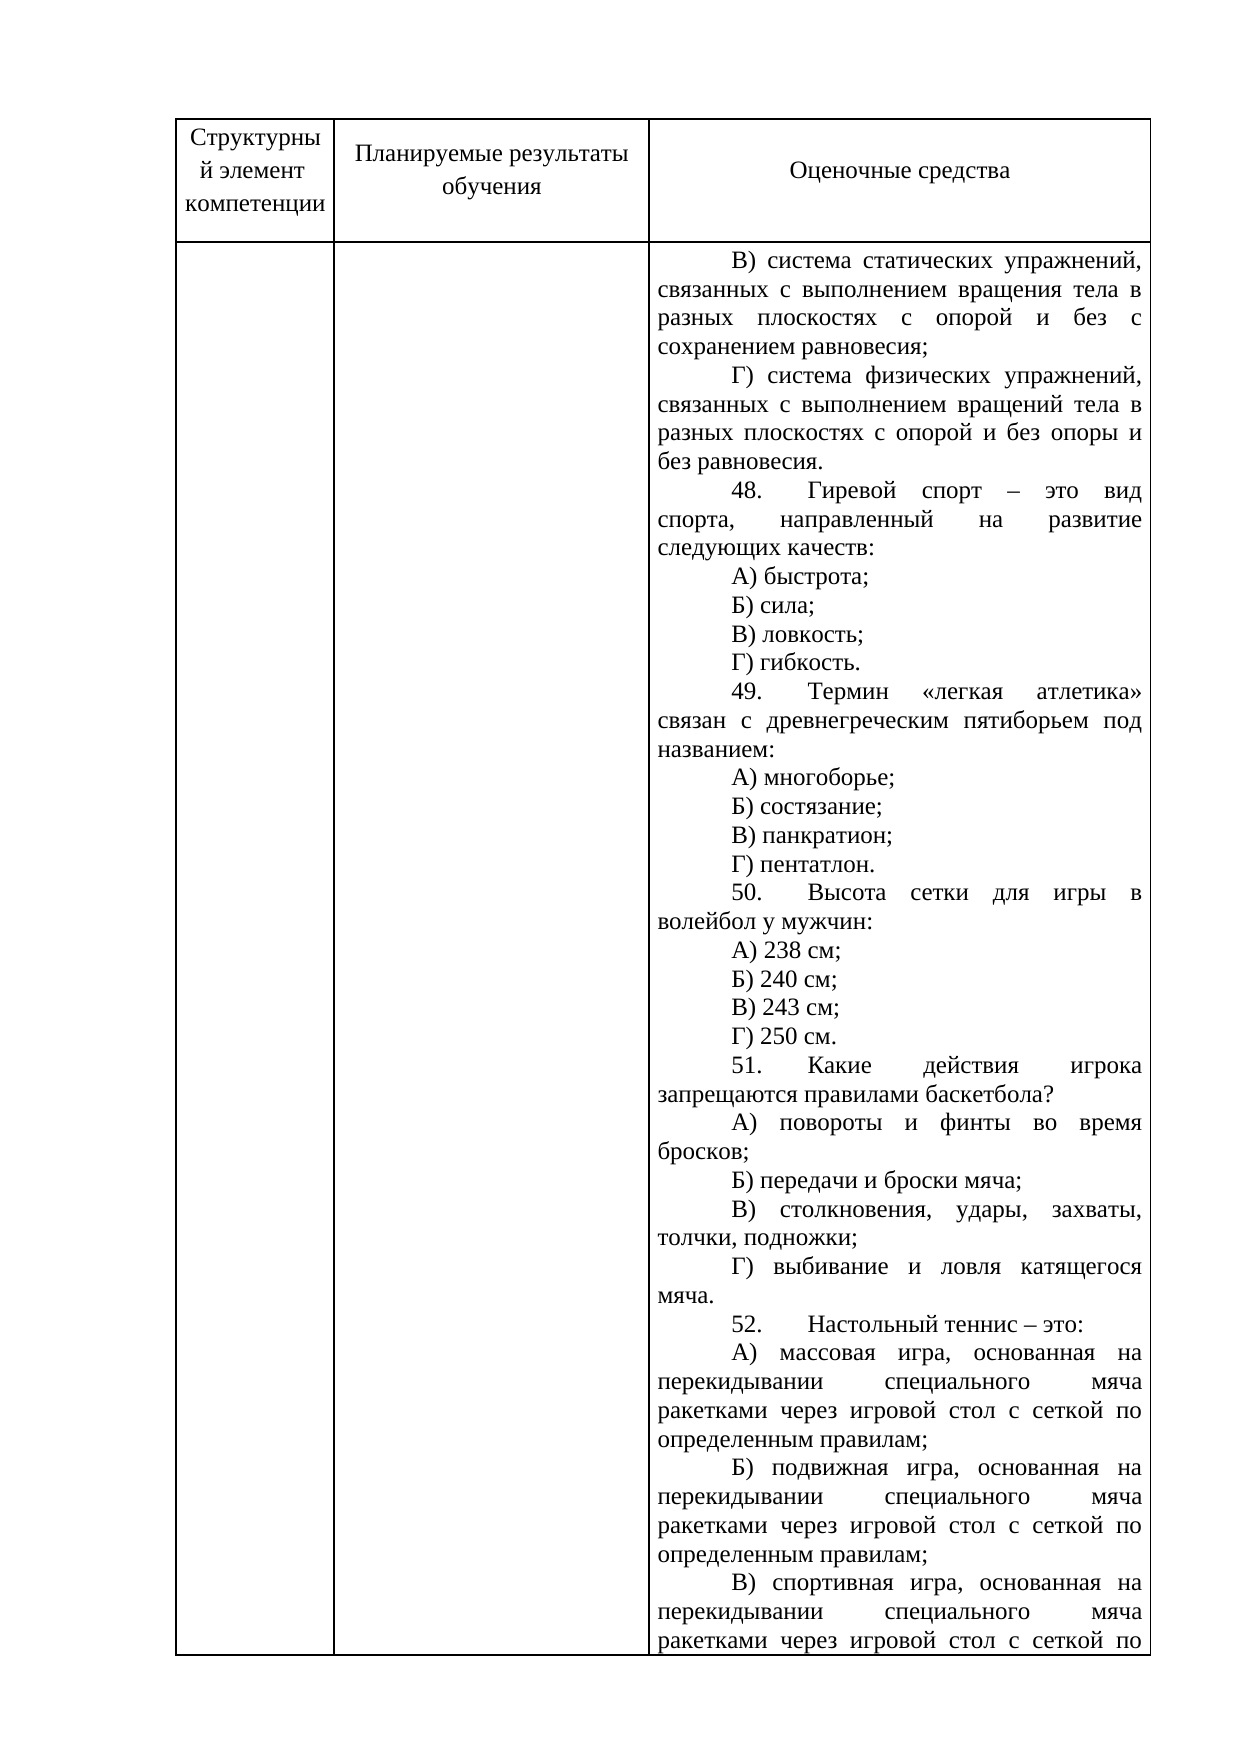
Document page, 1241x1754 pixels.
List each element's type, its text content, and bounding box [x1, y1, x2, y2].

table_cell [335, 243, 648, 1654]
table_cell [177, 243, 333, 1654]
table_header Структурный элемент компетенции [177, 120, 333, 241]
table_header Оценочные средства [650, 120, 1150, 241]
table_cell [650, 243, 1150, 1654]
table_header Планируемые результаты обучения [335, 120, 648, 241]
